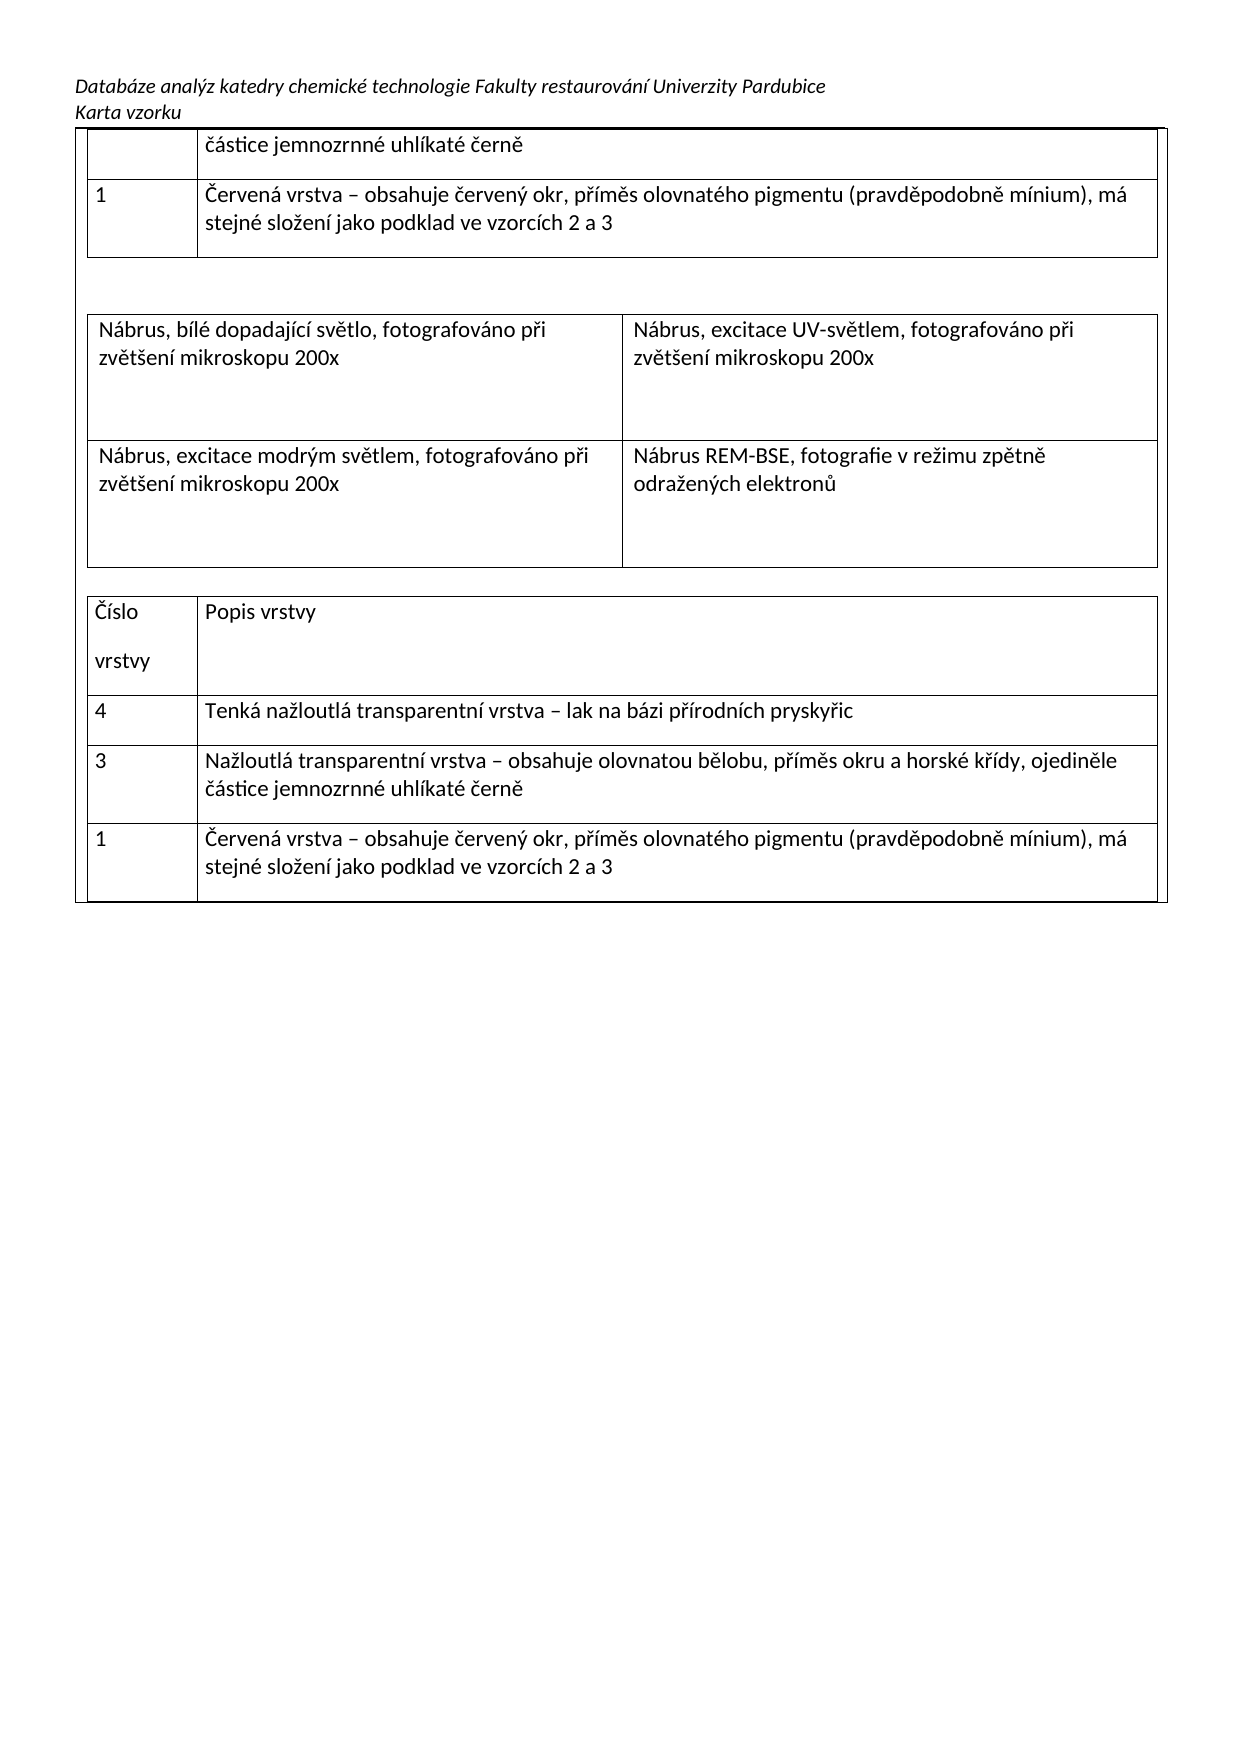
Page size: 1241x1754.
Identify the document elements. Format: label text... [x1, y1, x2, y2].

table_cell Vzorek č. 6 [76, 129, 1167, 902]
